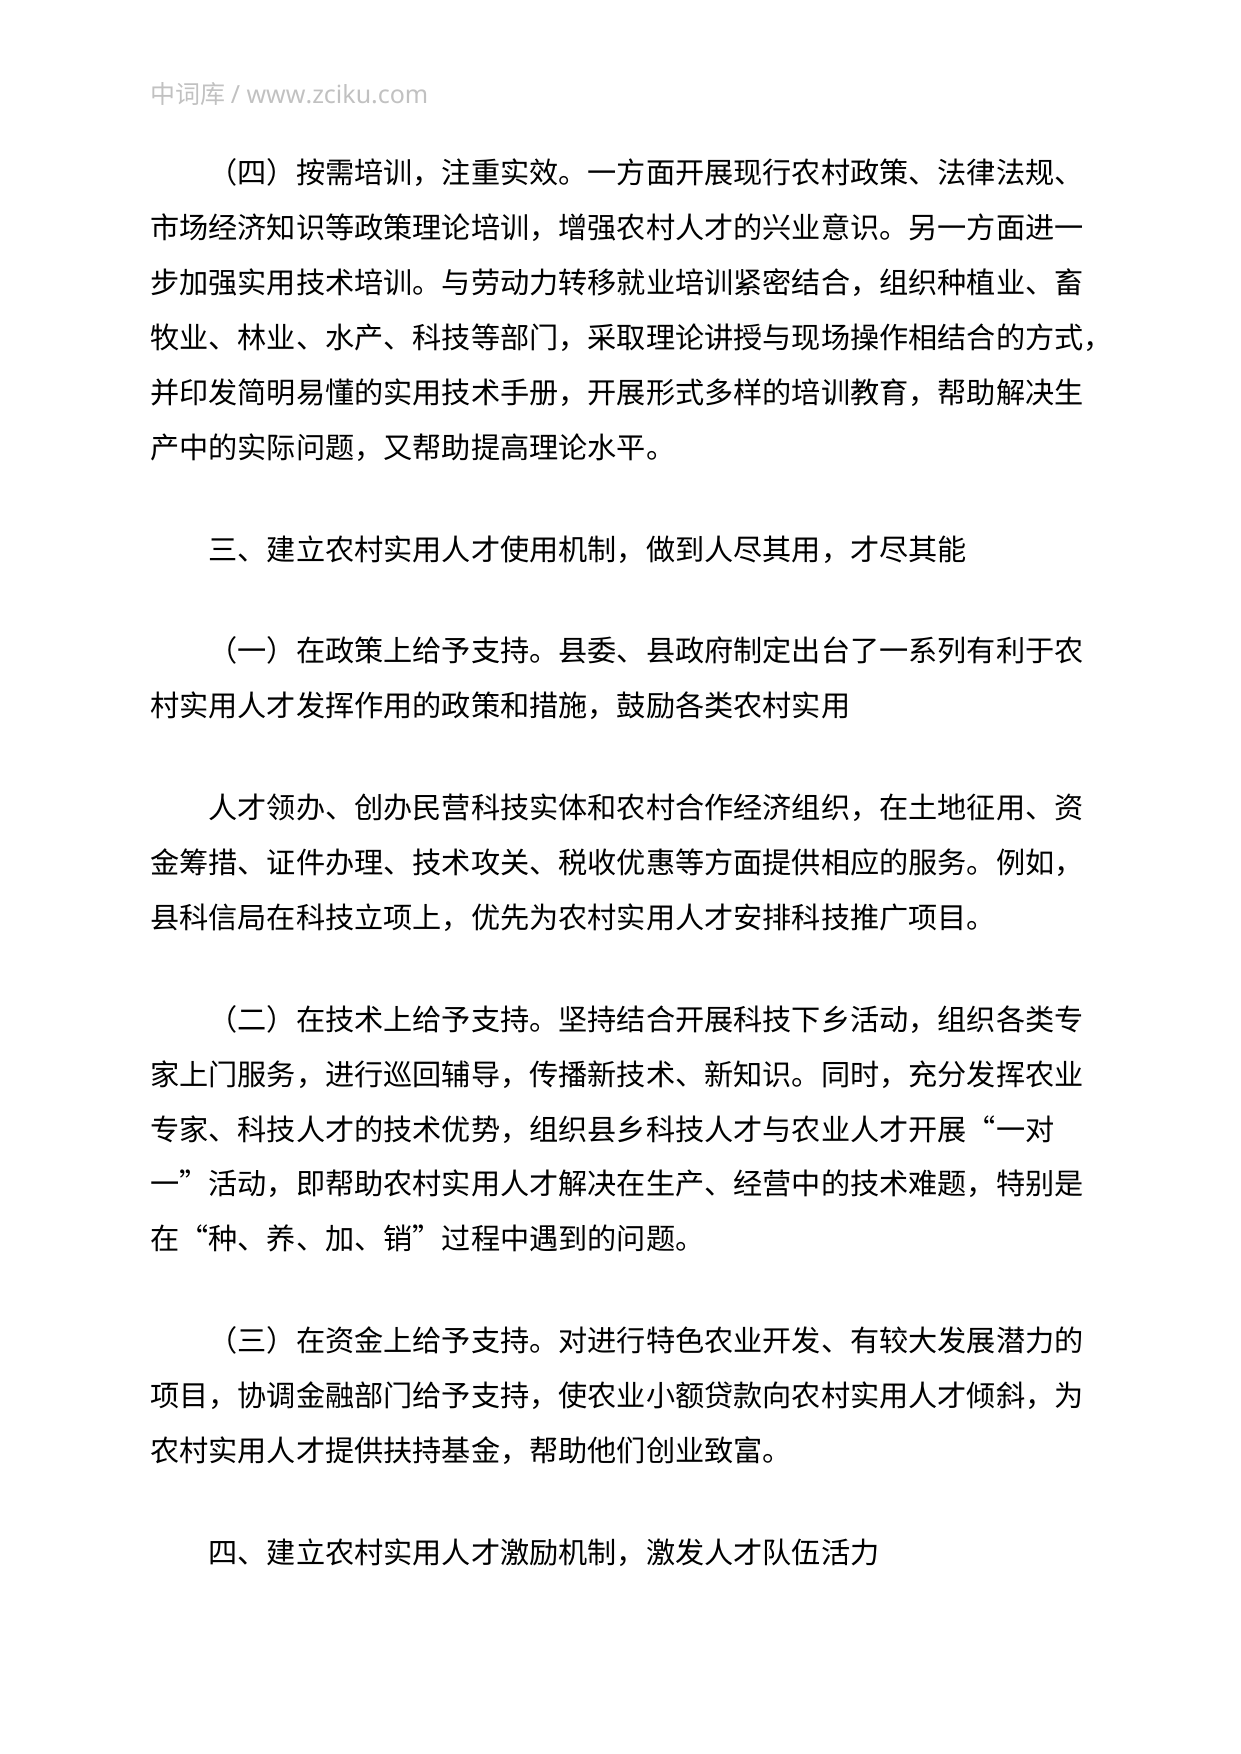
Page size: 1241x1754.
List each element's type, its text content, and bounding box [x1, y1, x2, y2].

text 四、建立农村实用人才激励机制，激发人才队伍活力 [150, 1529, 1090, 1571]
text 三、建立农村实用人才使用机制，做到人尽其用，才尽其能 [150, 526, 1090, 568]
text 人才领办、创办民营科技实体和农村合作经济组织，在土地征用、资金筹措、证件办理、技术攻关、税收优惠等方面提供相应的服务。例如，县科信局在科技立项上，优先为农村实用人才安排科技推广项目。 [150, 785, 1090, 937]
text （二）在技术上给予支持。坚持结合开展科技下乡活动，组织各类专家上门服务，进行巡回辅导，传播新技术、新知识。同时，充分发挥农业专家、科技人才的技术优势，组织县乡科技人才与农业人才开展“一对一”活动，即帮助农村实用人才解决在生产、经营中的技术难题，特别是在“种、养、加、销”过程中遇到的问题。 [150, 996, 1090, 1258]
text （四）按需培训，注重实效。一方面开展现行农村政策、法律法规、市场经济知识等政策理论培训，增强农村人才的兴业意识。另一方面进一步加强实用技术培训。与劳动力转移就业培训紧密结合，组织种植业、畜牧业、林业、水产、科技等部门，采取理论讲授与现场操作相结合的方式，并印发简明易懂的实用技术手册，开展形式多样的培训教育，帮助解决生产中的实际问题，又帮助提高理论水平。 [150, 150, 1090, 467]
text （三）在资金上给予支持。对进行特色农业开发、有较大发展潜力的项目，协调金融部门给予支持，使农业小额贷款向农村实用人才倾斜，为农村实用人才提供扶持基金，帮助他们创业致富。 [150, 1318, 1090, 1470]
text （一）在政策上给予支持。县委、县政府制定出台了一系列有利于农村实用人才发挥作用的政策和措施，鼓励各类农村实用 [150, 628, 1090, 725]
